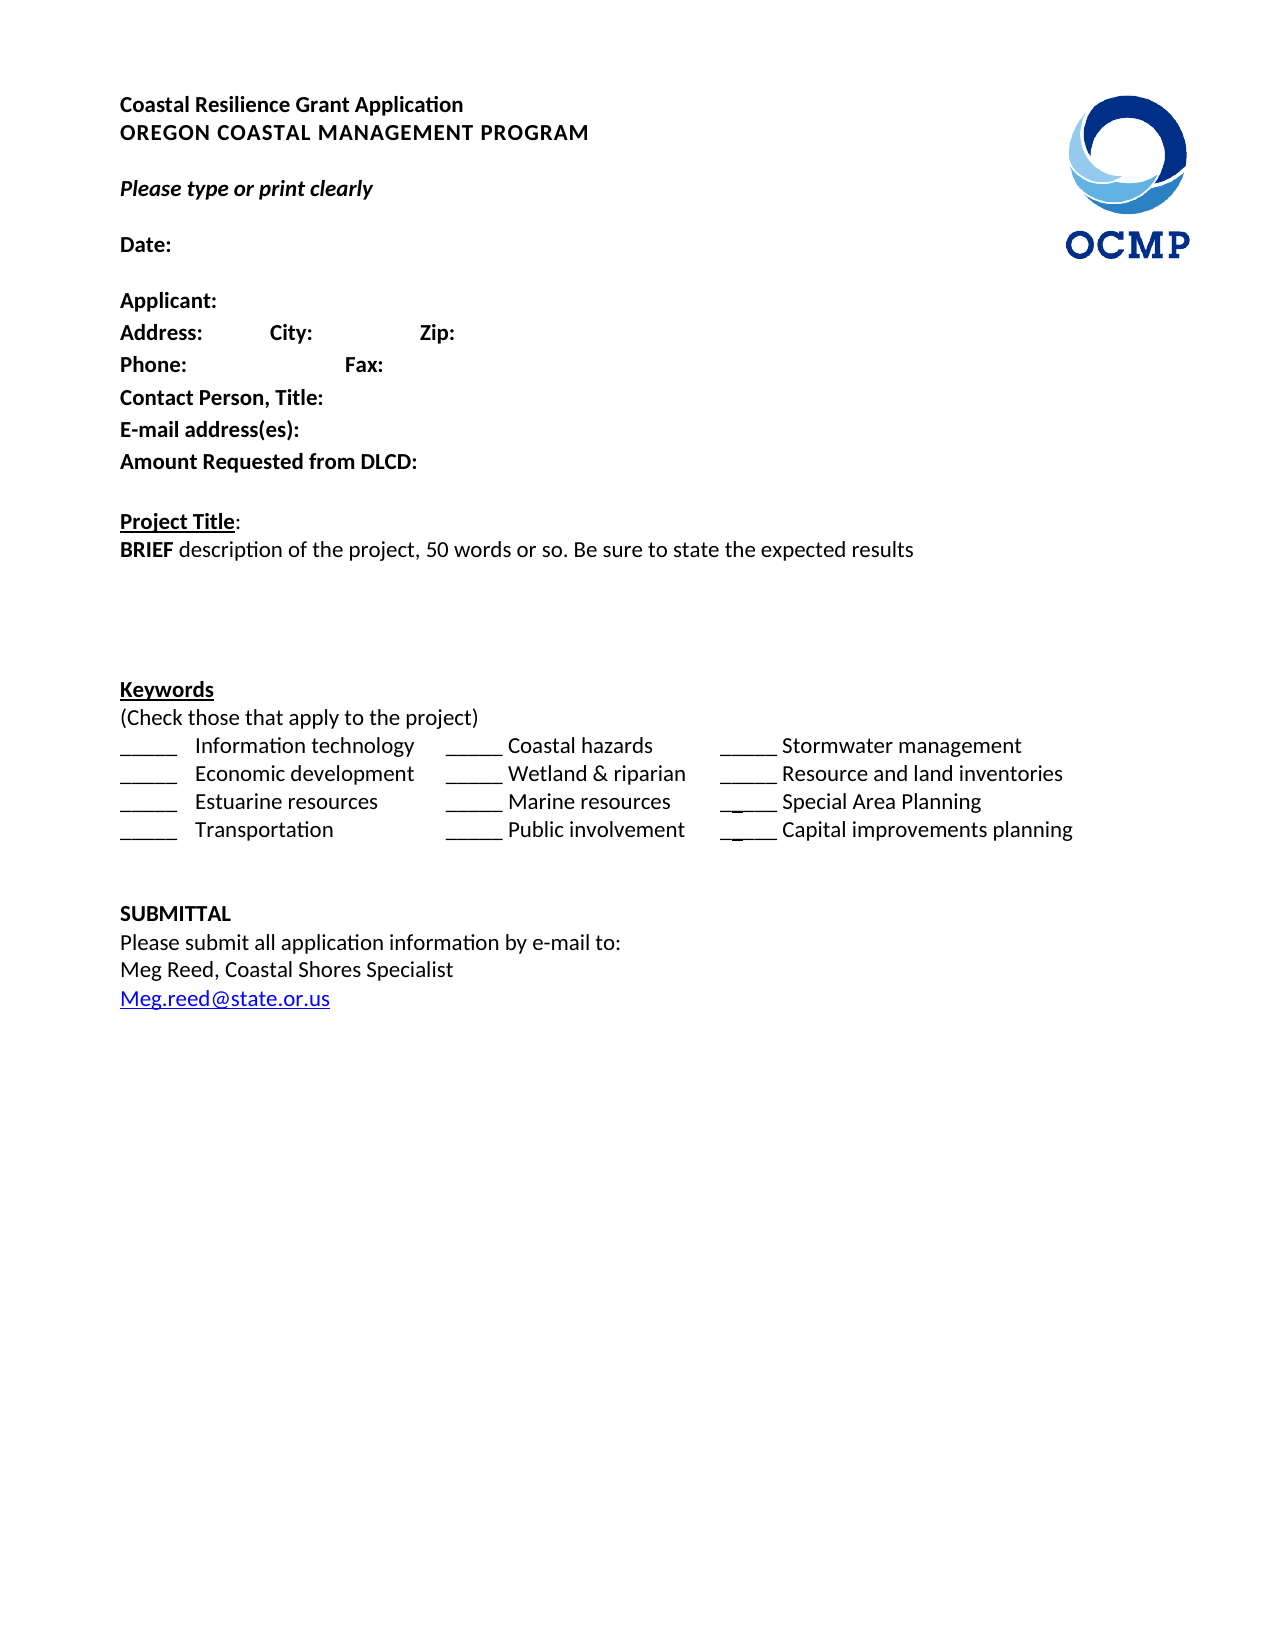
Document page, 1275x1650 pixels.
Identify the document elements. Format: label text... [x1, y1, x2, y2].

text E-mail address(es): [120, 415, 1200, 443]
text Meg Reed, Coastal Shores Specialist [120, 956, 1200, 984]
text BRIEF description of the project, 50 words or so. Be sure to state the expected results [120, 535, 1200, 563]
text (Check those that apply to the project) [120, 703, 1200, 731]
text Project Title: [120, 507, 1200, 535]
text _____ Economic development _____ Wetland & riparian _____ Resource and land inventories [120, 759, 1200, 787]
text _____ Transportation _____ Public involvement _____ Capital improvements planning [120, 816, 1200, 843]
text Phone: Fax: [120, 351, 1200, 378]
text OREGON COASTAL MANAGEMENT PROGRAM [120, 118, 1060, 146]
text _____ Information technology _____ Coastal hazards _____ Stormwater management [120, 731, 1200, 759]
text Meg.reed@state.or.us [120, 984, 1200, 1012]
text Date: [120, 230, 1060, 258]
text Please type or print clearly [120, 174, 1060, 202]
text Applicant: [120, 286, 1200, 314]
text Coastal Resilience Grant Application [120, 90, 1060, 118]
text Address: City: Zip: [120, 318, 1200, 346]
text Keywords [120, 675, 1200, 703]
text Amount Requested from DLCD: [120, 447, 1200, 475]
text Please submit all application information by e-mail to: [120, 928, 1200, 956]
text _____ Estuarine resources _____ Marine resources _____ Special Area Planning [120, 787, 1200, 816]
picture [1060, 90, 1200, 271]
text Contact Person, Title: [120, 383, 1200, 411]
text SUBMITTAL [120, 899, 1200, 928]
